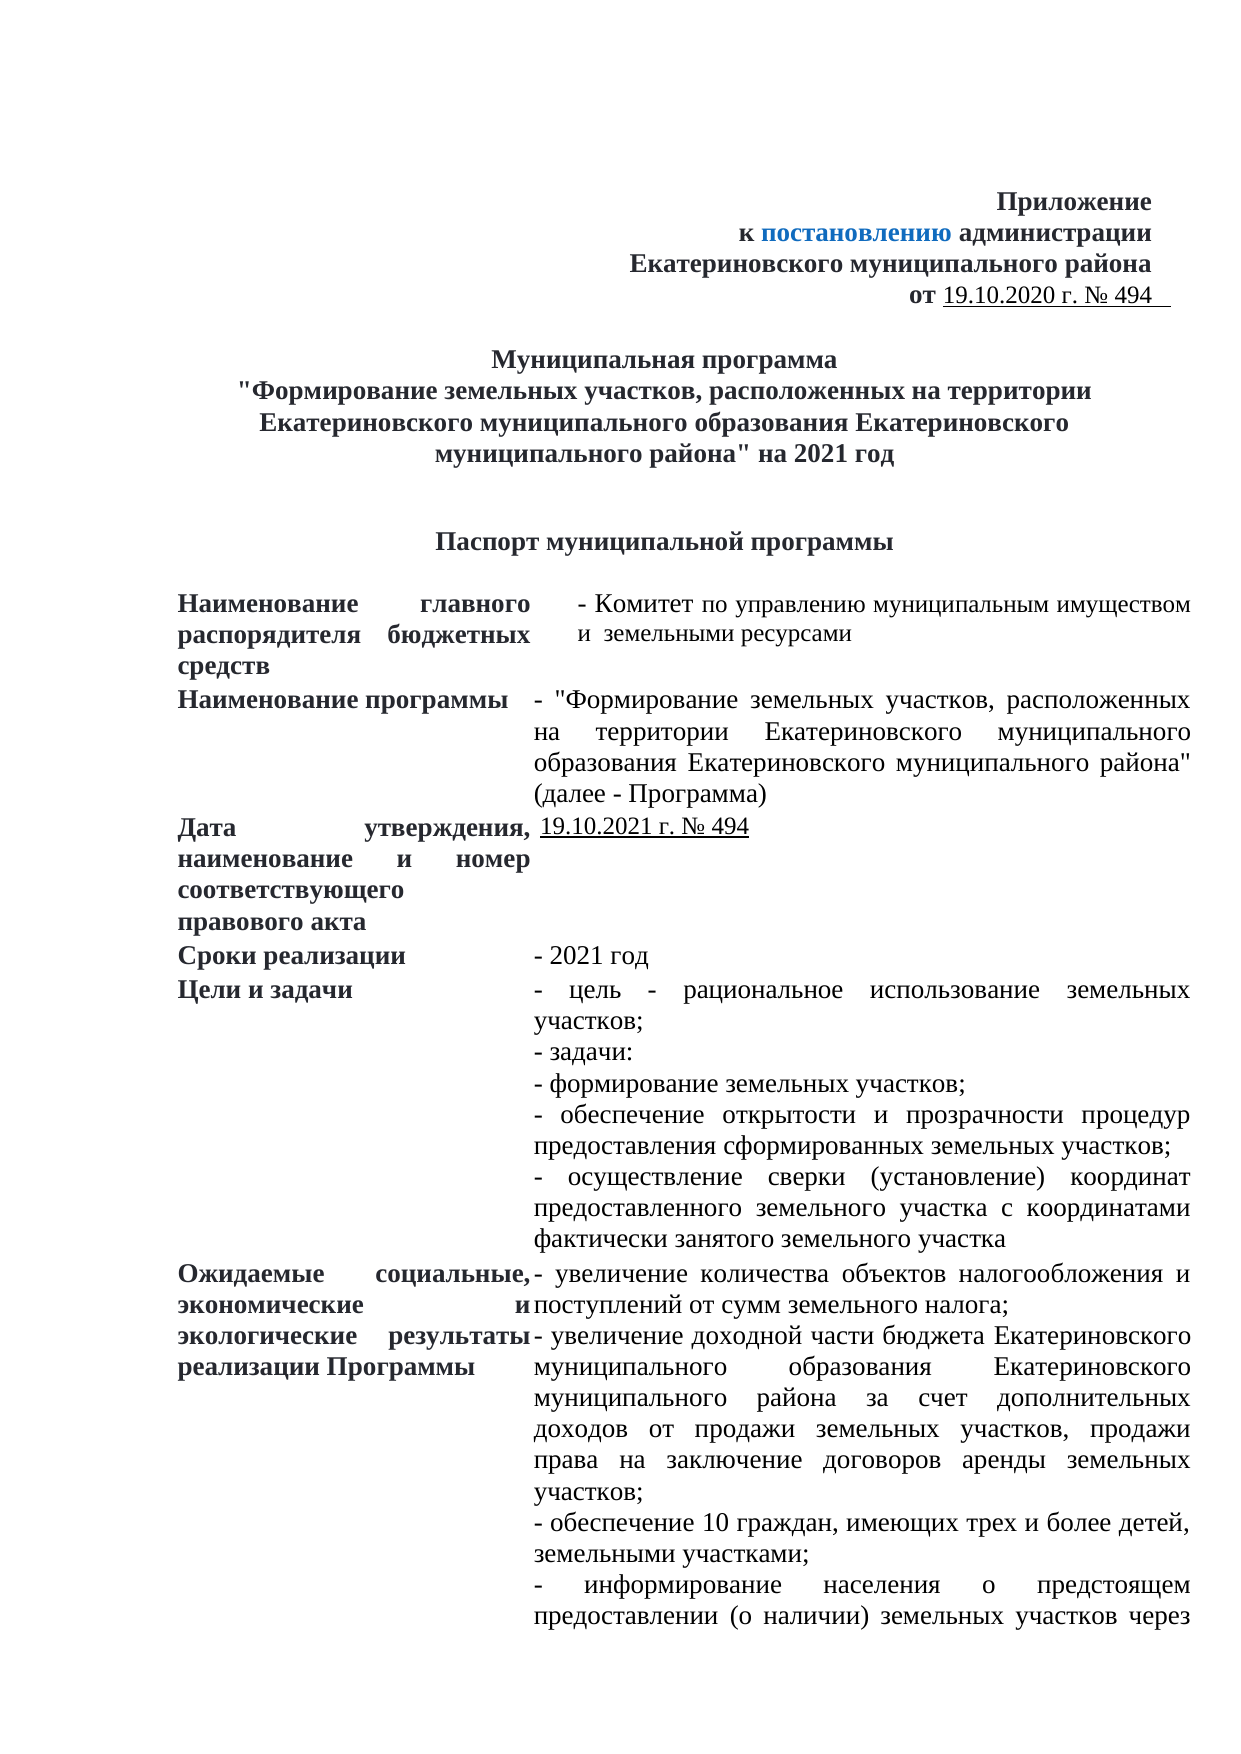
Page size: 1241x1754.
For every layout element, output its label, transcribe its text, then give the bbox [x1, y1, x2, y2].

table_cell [176, 1255, 532, 1632]
table_cell - "Формирование земельных участков, расположенных на территории Екатериновского муниципального образования Екатериновского муниципального района" (далее - Программа) [532, 682, 1193, 810]
table_cell - цель - рациональное использование земельных участков; - задачи: - формирование земельных участков; - обеспечение открытости и прозрачности процедур предоставления сформированных земельных участков; - осуществление сверки (установление) координат предоставленного земельного участка с координатами фактически занятого земельного участка [532, 972, 1193, 1255]
table_cell Сроки реализации [176, 938, 532, 972]
table_cell Дата утверждения, наименование и номер соответствующего правового акта [176, 810, 532, 937]
table_cell 19.10.2021 г. № 494 [532, 810, 1193, 937]
table_header - Комитет по управлению муниципальным имуществом и земельными ресурсами [532, 585, 1193, 682]
text Приложение [177, 185, 1152, 216]
text Муниципальная программа "Формирование земельных участков, расположенных на территории Екатериновского муниципального образования Екатериновского муниципального района" на 2021 год [177, 343, 1152, 468]
table_cell - 2021 год [532, 938, 1193, 972]
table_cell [532, 1255, 1193, 1632]
table_cell Наименование программы [176, 682, 532, 810]
table_header Наименование главного распорядителя бюджетных средств [176, 585, 532, 682]
text Екатериновского муниципального района [177, 247, 1152, 279]
table_cell Цели и задачи [176, 972, 532, 1255]
text к постановлению администрации [177, 216, 1152, 247]
text Паспорт муниципальной программы [177, 526, 1152, 557]
text от 19.10.2020 г. № 494 [177, 279, 1152, 310]
